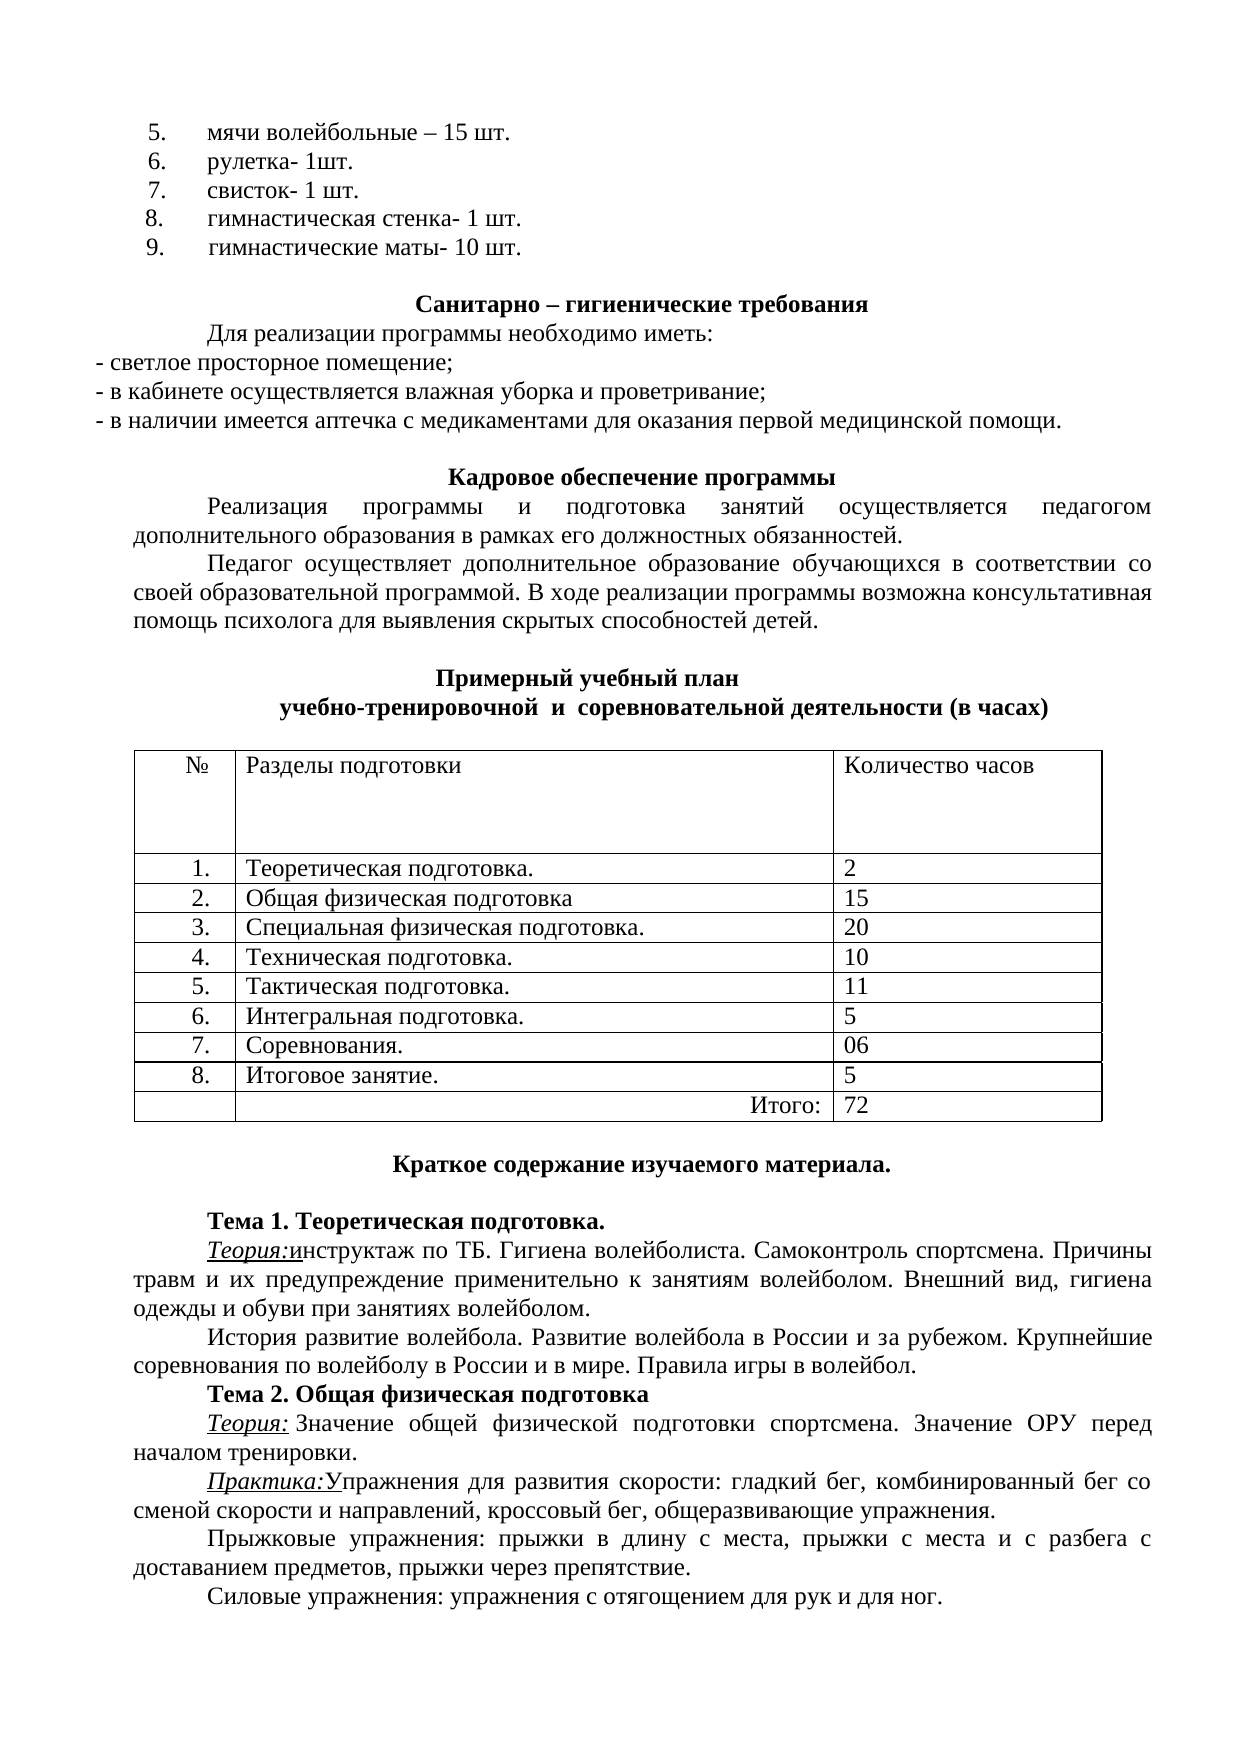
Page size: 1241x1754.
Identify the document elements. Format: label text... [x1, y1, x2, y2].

text Краткое содержание изучаемого материала. [392, 1149, 1154, 1177]
text Тема 1. Теоретическая подготовка. [207, 1207, 1154, 1235]
text № Разделы подготовки Количество часов [185, 750, 1154, 779]
text Реализация программы и подготовка занятий осуществляется педагогом дополнительного образования в рамках его должностных обязанностей. [133, 491, 1158, 548]
text Тема 2. Общая физическая подготовка [207, 1380, 1154, 1408]
text Педагог осуществляет дополнительное образование обучающихся в соответствии со своей образовательной программой. В ходе реализации программы возможна консультативная помощь психолога для выявления скрытых способностей детей. [133, 548, 1158, 634]
text - светлое просторное помещение; [95, 347, 1154, 376]
text Практика:Упражнения для развития скорости: гладкий бег, комбинированный бег со сменой скорости и направлений, кроссовый бег, общеразвивающие упражнения. [133, 1466, 1158, 1523]
text Силовые упражнения: упражнения с отягощением для рук и для ног. [207, 1581, 1154, 1610]
text Итого: 72 [750, 1090, 1154, 1118]
text 1. Теоретическая подготовка. [191, 853, 647, 882]
text Санитарно – гигиенические требования Для реализации программы необходимо иметь: [207, 290, 876, 346]
text История развитие волейбола. Развитие волейбола в России и за рубежом. Крупнейшие соревнования по волейболу в России и в мире. Правила игры в волейбол. [133, 1322, 1158, 1379]
text Теория: Значение общей физической подготовки спортсмена. Значение ОРУ перед началом тренировки. [133, 1408, 1157, 1466]
text Теория:инструктаж по ТБ. Гигиена волейболиста. Самоконтроль спортсмена. Причины травм и их предупреждение применительно к занятиям волейболом. Внешний вид, гигиена одежды и обуви при занятиях волейболом. [133, 1235, 1157, 1322]
text 2. Общая физическая подготовка [191, 883, 647, 911]
text Прыжковые упражнения: прыжки в длину с места, прыжки с места и с разбега с доставанием предметов, прыжки через препятствие. [133, 1523, 1157, 1581]
text - в кабинете осуществляется влажная уборка и проветривание; [95, 376, 1154, 405]
text Кадровое обеспечение программы [448, 463, 1154, 491]
text 5. Тактическая подготовка. 6. Интегральная подготовка. 7. Соревнования. [191, 971, 531, 1059]
text Примерный учебный план [435, 663, 1154, 692]
text 5. мячи волейбольные – 15 шт. 6. рулетка- 1шт. [148, 117, 517, 174]
text 7. свисток- 1 шт. [148, 175, 1154, 203]
text учебно-тренировочной и соревновательной деятельности (в часах) [279, 692, 1154, 721]
text 3. Специальная физическая подготовка. 4. Техническая подготовка. [191, 912, 651, 971]
text 8. Итоговое занятие. [191, 1060, 647, 1089]
text 8. гимнастическая стенка- 1 шт. 9. гимнастические маты- 10 шт. [141, 203, 522, 261]
text - в наличии имеется аптечка с медикаментами для оказания первой медицинской помощи. [95, 405, 1154, 434]
text 2 15201011 5 065 [844, 853, 875, 1089]
